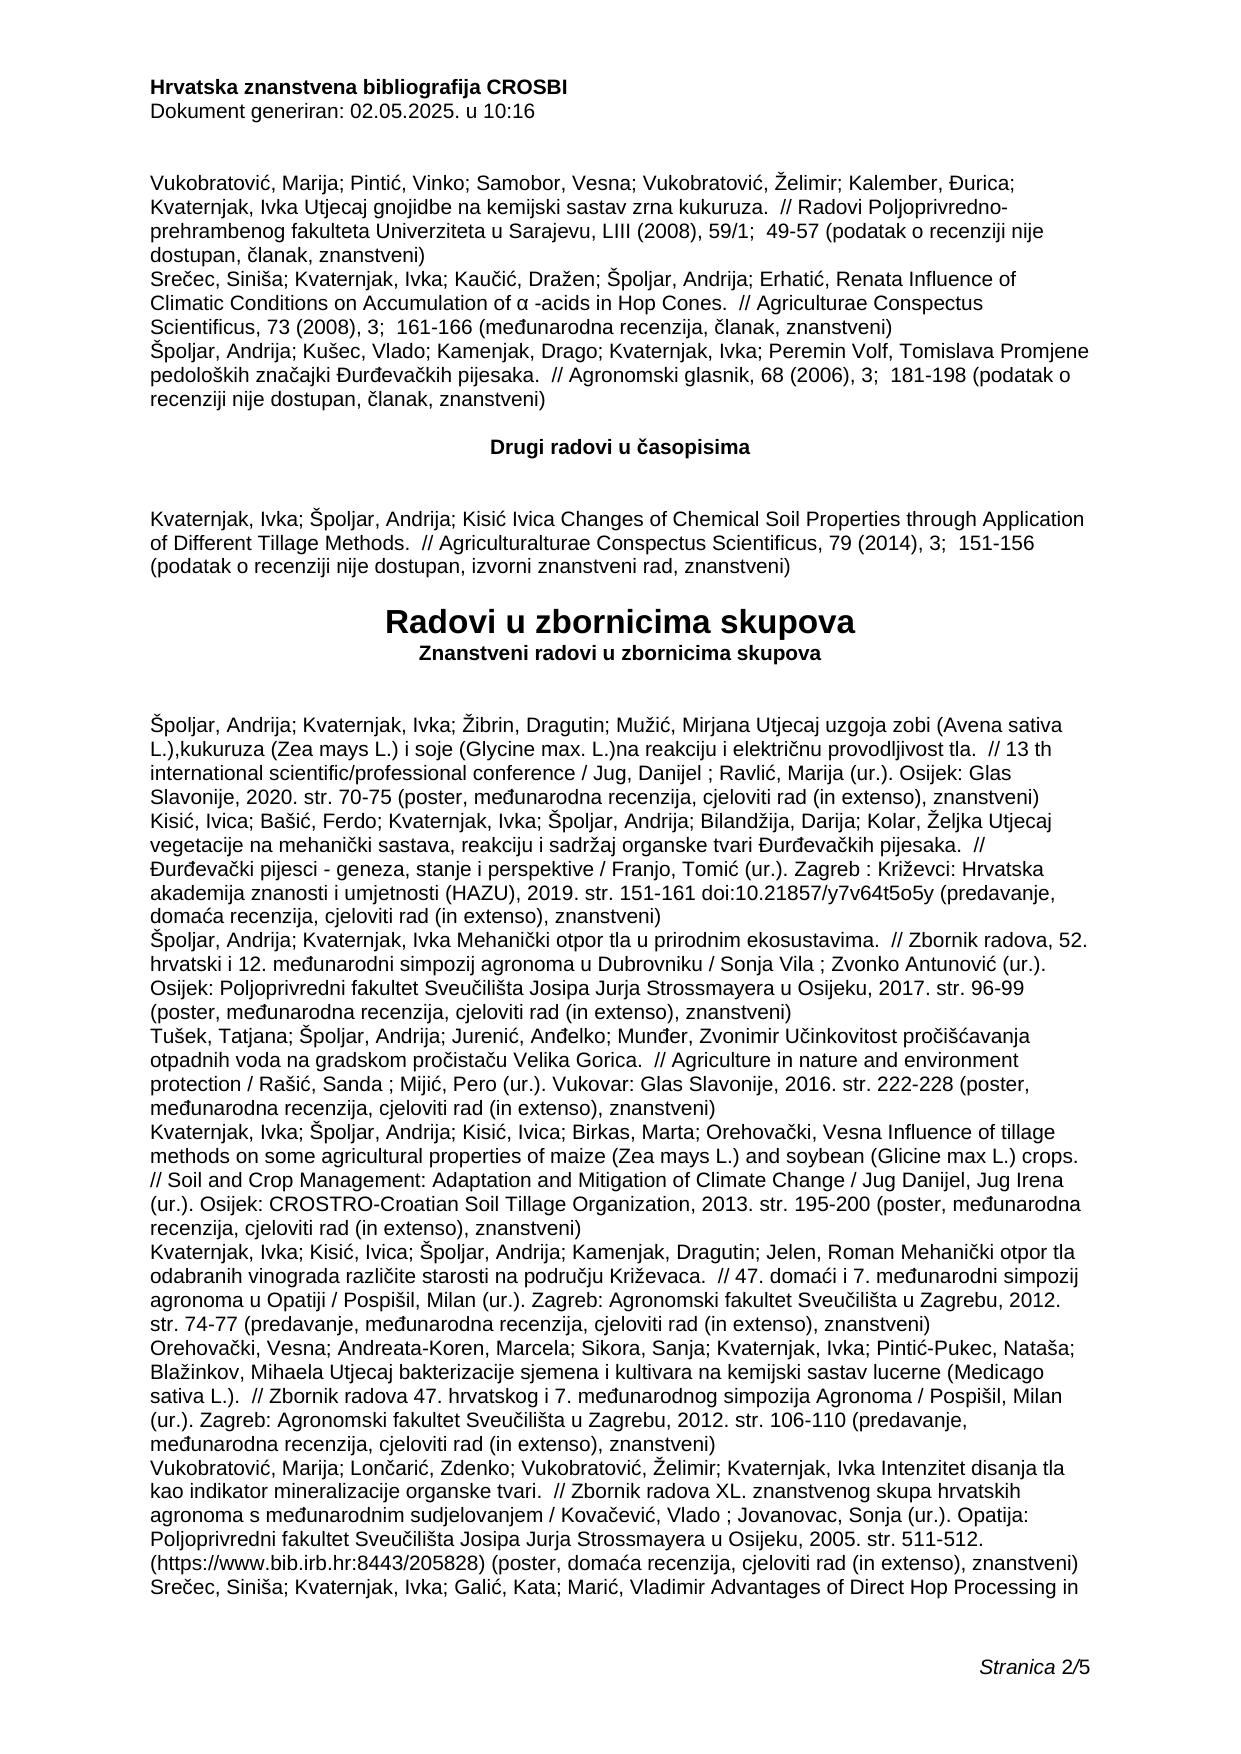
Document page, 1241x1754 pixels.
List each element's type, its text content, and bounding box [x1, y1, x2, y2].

text Špoljar, Andrija; Kvaternjak, Ivka; Žibrin, Dragutin; Mužić, Mirjana [150, 713, 1090, 808]
text Špoljar, Andrija; Kvaternjak, Ivka [150, 928, 1090, 1024]
text Kvaternjak, Ivka; Kisić, Ivica; Špoljar, Andrija; Kamenjak, Dragutin; Jelen, Roman [150, 1240, 1090, 1336]
text Srečec, Siniša; Kvaternjak, Ivka; Kaučić, Dražen; Špoljar, Andrija; Erhatić, Renata [150, 267, 1090, 339]
subtitle Znanstveni radovi u zbornicima skupova [150, 641, 1090, 665]
text Kvaternjak, Ivka; Špoljar, Andrija; Kisić, Ivica; Birkas, Marta; Orehovački, Vesna [150, 1120, 1090, 1240]
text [150, 1575, 1090, 1599]
text Orehovački, Vesna; Andreata-Koren, Marcela; Sikora, Sanja; Kvaternjak, Ivka; Pintić-Pukec, Nataša; Blažinkov, Mihaela [150, 1336, 1090, 1455]
text Vukobratović, Marija; Lončarić, Zdenko; Vukobratović, Želimir; Kvaternjak, Ivka [150, 1455, 1090, 1575]
text Tušek, Tatjana; Špoljar, Andrija; Jurenić, Anđelko; Munđer, Zvonimir [150, 1024, 1090, 1120]
text Kvaternjak, Ivka; Špoljar, Andrija; Kisić Ivica [150, 506, 1090, 578]
subtitle Radovi u zbornicima skupova [150, 602, 1090, 641]
text Špoljar, Andrija; Kušec, Vlado; Kamenjak, Drago; Kvaternjak, Ivka; Peremin Volf, Tomislava [150, 339, 1090, 411]
text Kisić, Ivica; Bašić, Ferdo; Kvaternjak, Ivka; Špoljar, Andrija; Bilandžija, Darija; Kolar, Željka [150, 808, 1090, 928]
text Vukobratović, Marija; Pintić, Vinko; Samobor, Vesna; Vukobratović, Želimir; Kalember, Đurica; Kvaternjak, Ivka [150, 171, 1090, 267]
subtitle Drugi radovi u časopisima [150, 434, 1090, 458]
